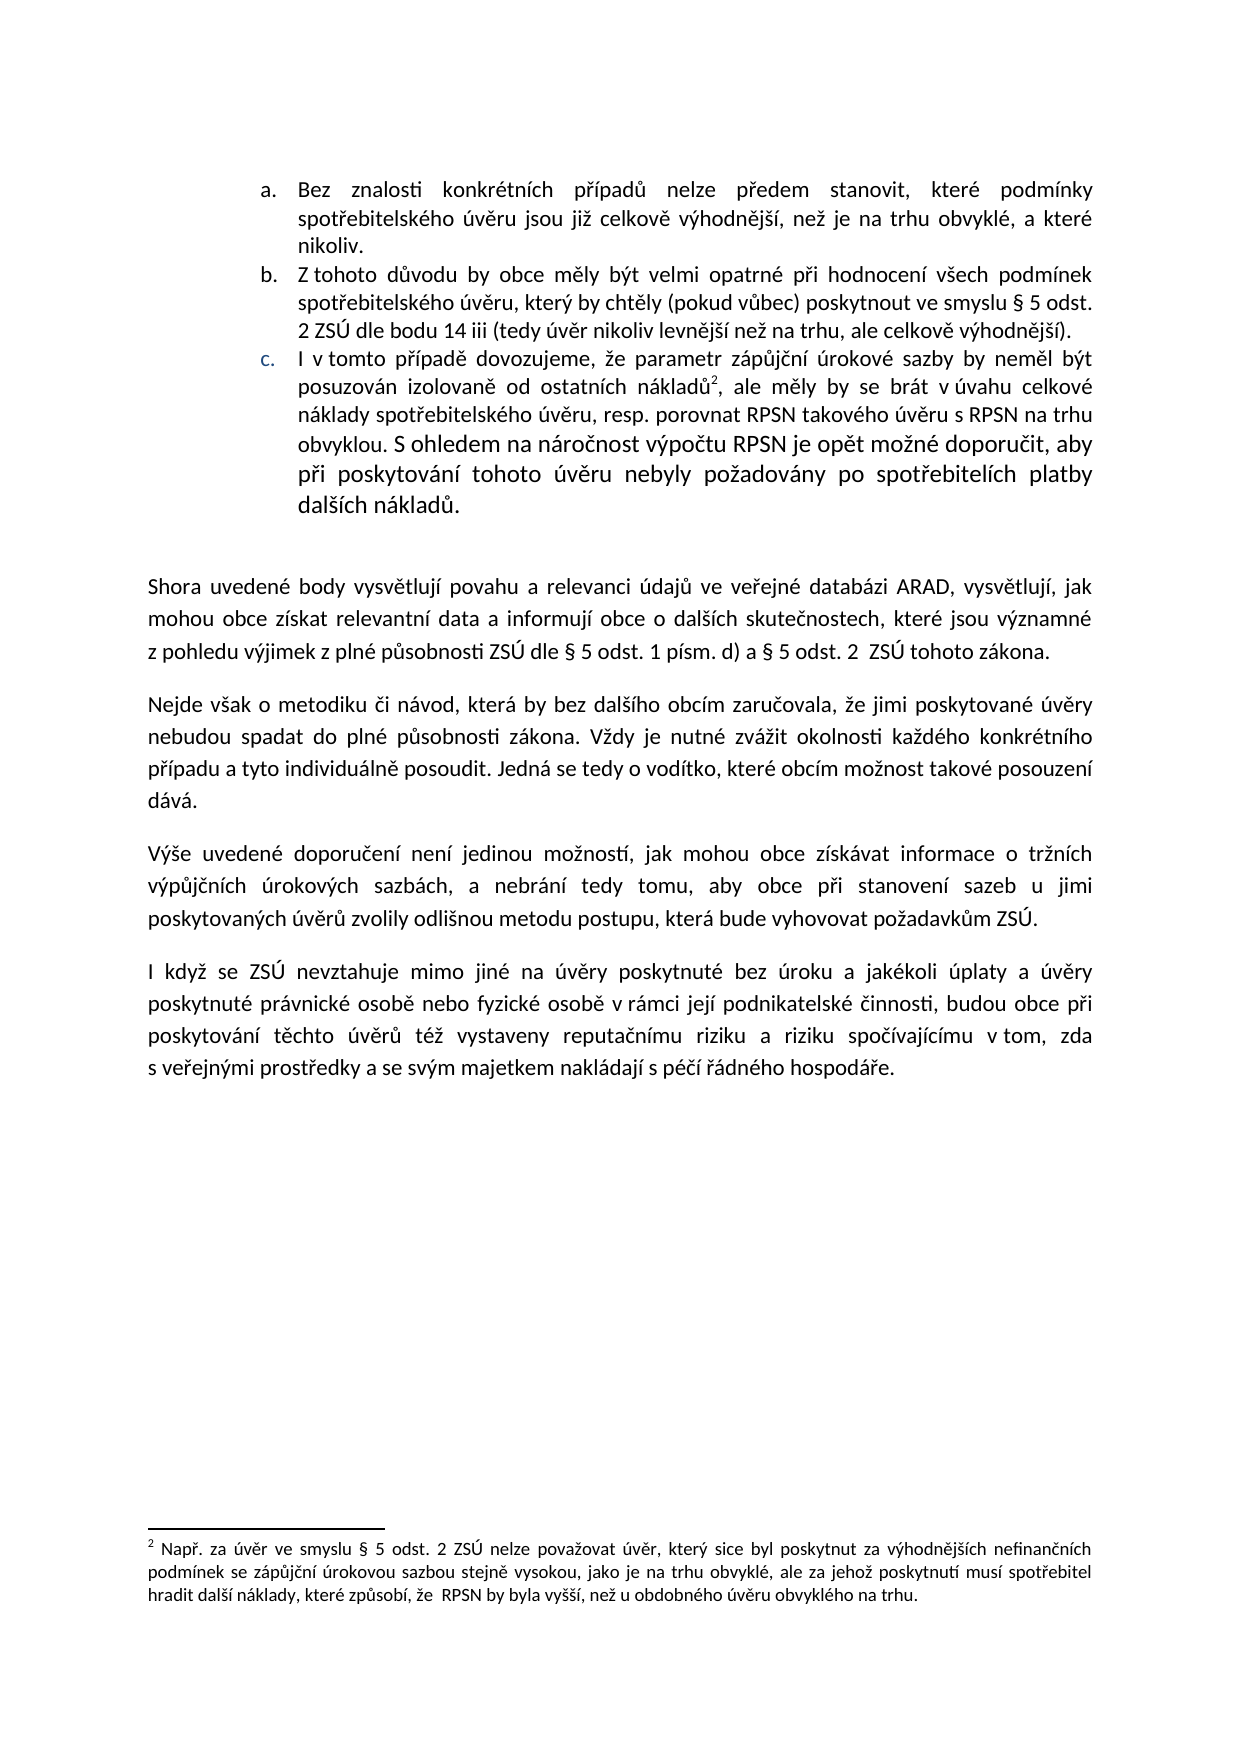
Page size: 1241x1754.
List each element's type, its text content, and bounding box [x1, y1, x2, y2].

list I v tomto případě dovozujeme, že parametr zápůjční úrokové sazby by neměl být posuzován izolovaně od ostatních nákladů, ale měly by se brát v úvahu celkové náklady spotřebitelského úvěru, resp. porovnat RPSN takového úvěru s RPSN na trhu obvyklou. S ohledem na náročnost výpočtu RPSN je opět možné doporučit, aby při poskytování tohoto úvěru nebyly požadovány po spotřebitelích platby dalších nákladů. [260, 344, 1093, 519]
text Nejde však o metodiku či návod, která by bez dalšího obcím zaručovala, že jimi poskytované úvěry nebudou spadat do plné působnosti zákona. Vždy je nutné zvážit okolnosti každého konkrétního případu a tyto individuálně posoudit. Jedná se tedy o vodítko, které obcím možnost takové posouzení dává. [148, 690, 1093, 814]
text I když se ZSÚ nevztahuje mimo jiné na úvěry poskytnuté bez úroku a jakékoli úplaty a úvěry poskytnuté právnické osobě nebo fyzické osobě v rámci její podnikatelské činnosti, budou obce při poskytování těchto úvěrů též vystaveny reputačnímu riziku a riziku spočívajícímu v tom, zda s veřejnými prostředky a se svým majetkem nakládají s péčí řádného hospodáře. [148, 957, 1093, 1081]
list Z tohoto důvodu by obce měly být velmi opatrné při hodnocení všech podmínek spotřebitelského úvěru, který by chtěly (pokud vůbec) poskytnout ve smyslu § 5 odst. 2 ZSÚ dle bodu 14 iii (tedy úvěr nikoliv levnější než na trhu, ale celkově výhodnější). [260, 260, 1093, 344]
list Bez znalosti konkrétních případů nelze předem stanovit, které podmínky spotřebitelského úvěru jsou již celkově výhodnější, než je na trhu obvyklé, a které nikoliv. [260, 176, 1093, 260]
text Shora uvedené body vysvětlují povahu a relevanci údajů ve veřejné databázi ARAD, vysvětlují, jak mohou obce získat relevantní data a informují obce o dalších skutečnostech, které jsou významné z pohledu výjimek z plné působnosti ZSÚ dle § 5 odst. 1 písm. d) a § 5 odst. 2 ZSÚ tohoto zákona. [148, 572, 1093, 665]
text Výše uvedené doporučení není jedinou možností, jak mohou obce získávat informace o tržních výpůjčních úrokových sazbách, a nebrání tedy tomu, aby obce při stanovení sazeb u jimi poskytovaných úvěrů zvolily odlišnou metodu postupu, která bude vyhovovat požadavkům ZSÚ. [148, 839, 1093, 932]
